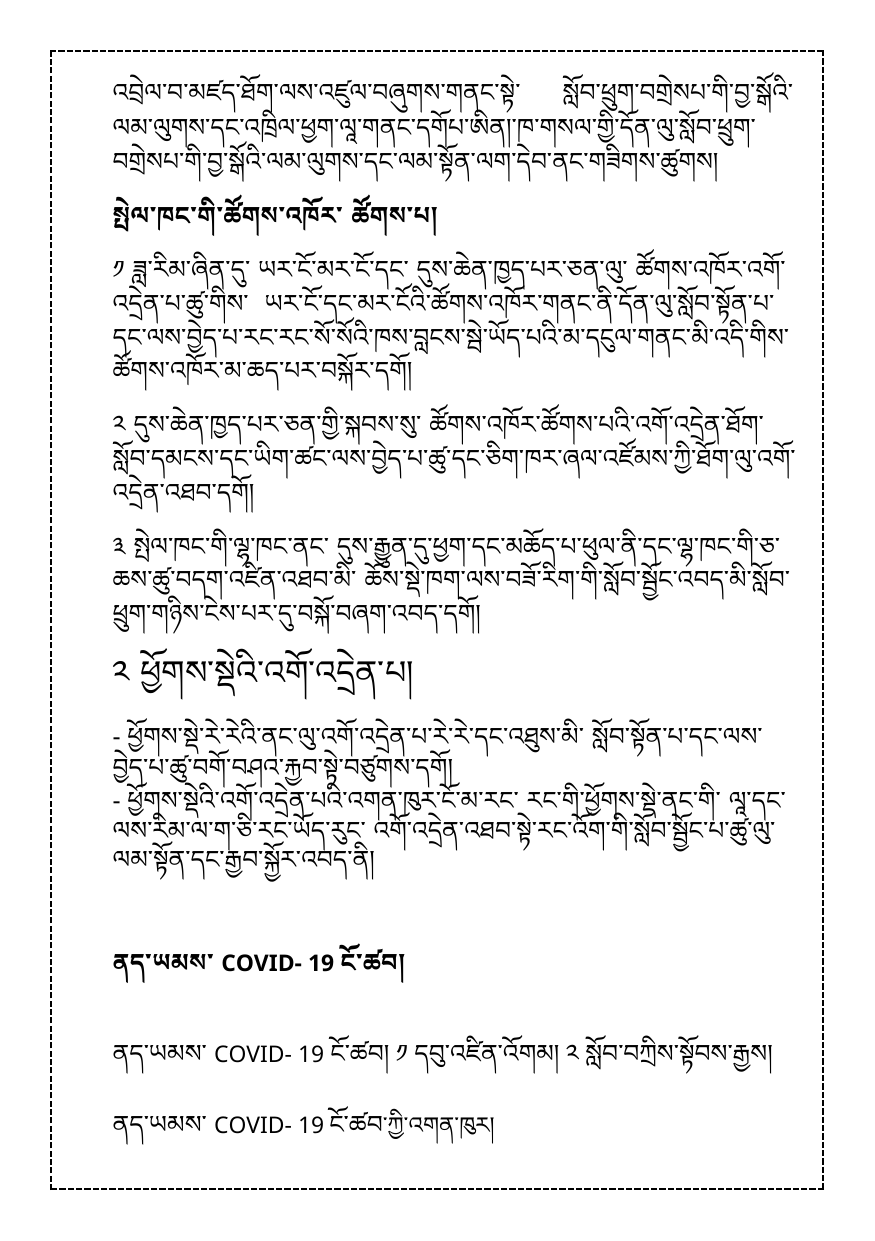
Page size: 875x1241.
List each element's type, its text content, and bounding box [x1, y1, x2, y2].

text ༢ ཕྱོགས་སྡེའི་འགོ་འདྲེན་པ། [112, 654, 797, 692]
text ནད་ཡམས་ COVID- 19 ངོ་ཚབ། [112, 935, 797, 1005]
text ནད་ཡམས་ COVID- 19 ངོ་ཚབ། ༡ དབུ་འཛིན་འོགམ། ༢ སློབ་བཀྲིས་སྟོབས་རྒྱས། [112, 1026, 797, 1096]
text ༣ སྤེལ་ཁང་གི་ལྷ་ཁང་ནང་ དུས་རྒྱུན་དུ་ཕྱག་དང་མཆོད་པ་ཕུལ་ནི་དང་ལྷ་ཁང་གི་ཅ་ཆས་ཚུ་བདག་འཛིན་འཐབ་མི་ ཆོས་སྡེ་ཁག་ལས་བཟོ་རིག་གི་སློབ་སྦྱོང་འབད་མི་སློབ་ཕྲུག་གཉིས་ངེས་པར་དུ་བསྐོ་བཞག་འབད་དགོ། [112, 532, 797, 628]
text - ཕྱོགས་སྡེའི་འགོ་འདྲེན་པའི་འགན་ཁུར་ངོ་མ་རང་ རང་གི་ཕྱོགས་སྡེ་ནང་གི་ ལཱ་དང་ལས་རིམ་ལ་ག་ཅི་རང་ཡོད་རུང་ འགོ་འདྲེན་འཐབ་སྟེ་རང་འོག་གི་སློབ་སྦྱོང་པ་ཚུ་ལུ་ལམ་སྟོན་དང་རྒྱབ་སྐྱོར་འབད་ནི། [112, 782, 797, 875]
text ༡ ཟླ་རིམ་ཞིན་དུ་ ཡར་ངོ་མར་ངོ་དང་ དུས་ཆེན་ཁྱད་པར་ཅན་ལུ་ ཚོགས་འཁོར་འགོ་འདྲེན་པ་ཚུ་གིས་ ཡར་ངོ་དང་མར་ངོའི་ཚོགས་འཁོར་གནང་ནི་དོན་ལུ་སློབ་སྟོན་པ་དང་ལས་བྱེད་པ་རང་རང་སོ་སོའི་ཁས་བླངས་སྦེ་ཡོད་པའི་མ་དངུལ་གནང་མི་འདི་གིས་ཚོགས་འཁོར་མ་ཆད་པར་བསྐོར་དགོ། [112, 256, 797, 386]
text སྤེལ་ཁང་གི་ཚོགས་འཁོར་ ཚོགས་པ། [112, 201, 797, 231]
text - ཕྱོགས་སྡེ་རེ་རེའི་ནང་ལུ་འགོ་འདྲེན་པ་རེ་རེ་དང་འཐུས་མི་ སློབ་སྟོན་པ་དང་ལས་བྱེད་པ་ཚུ་བགོ་བཤའ་རྐྱབ་སྟེ་བཙུགས་དགོ། [112, 719, 797, 782]
text ནད་ཡམས་ COVID- 19ངོ་ཚབ་ཀྱི་འགན་ཁུར། [112, 1096, 797, 1167]
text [112, 75, 797, 176]
text ༢ དུས་ཆེན་ཁྱད་པར་ཅན་གྱི་སྐབས་སུ་ ཚོགས་འཁོར་ཚོགས་པའི་འགོ་འདྲེན་ཐོག་སློབ་དམངས་དང་ཡིག་ཚང་ལས་བྱེད་པ་ཚུ་དང་ཅིག་ཁར་ཞལ་འཛོམས་ཀྱི་ཐོག་ལུ་འགོ་འདྲེན་འཐབ་དགོ། [112, 411, 797, 507]
